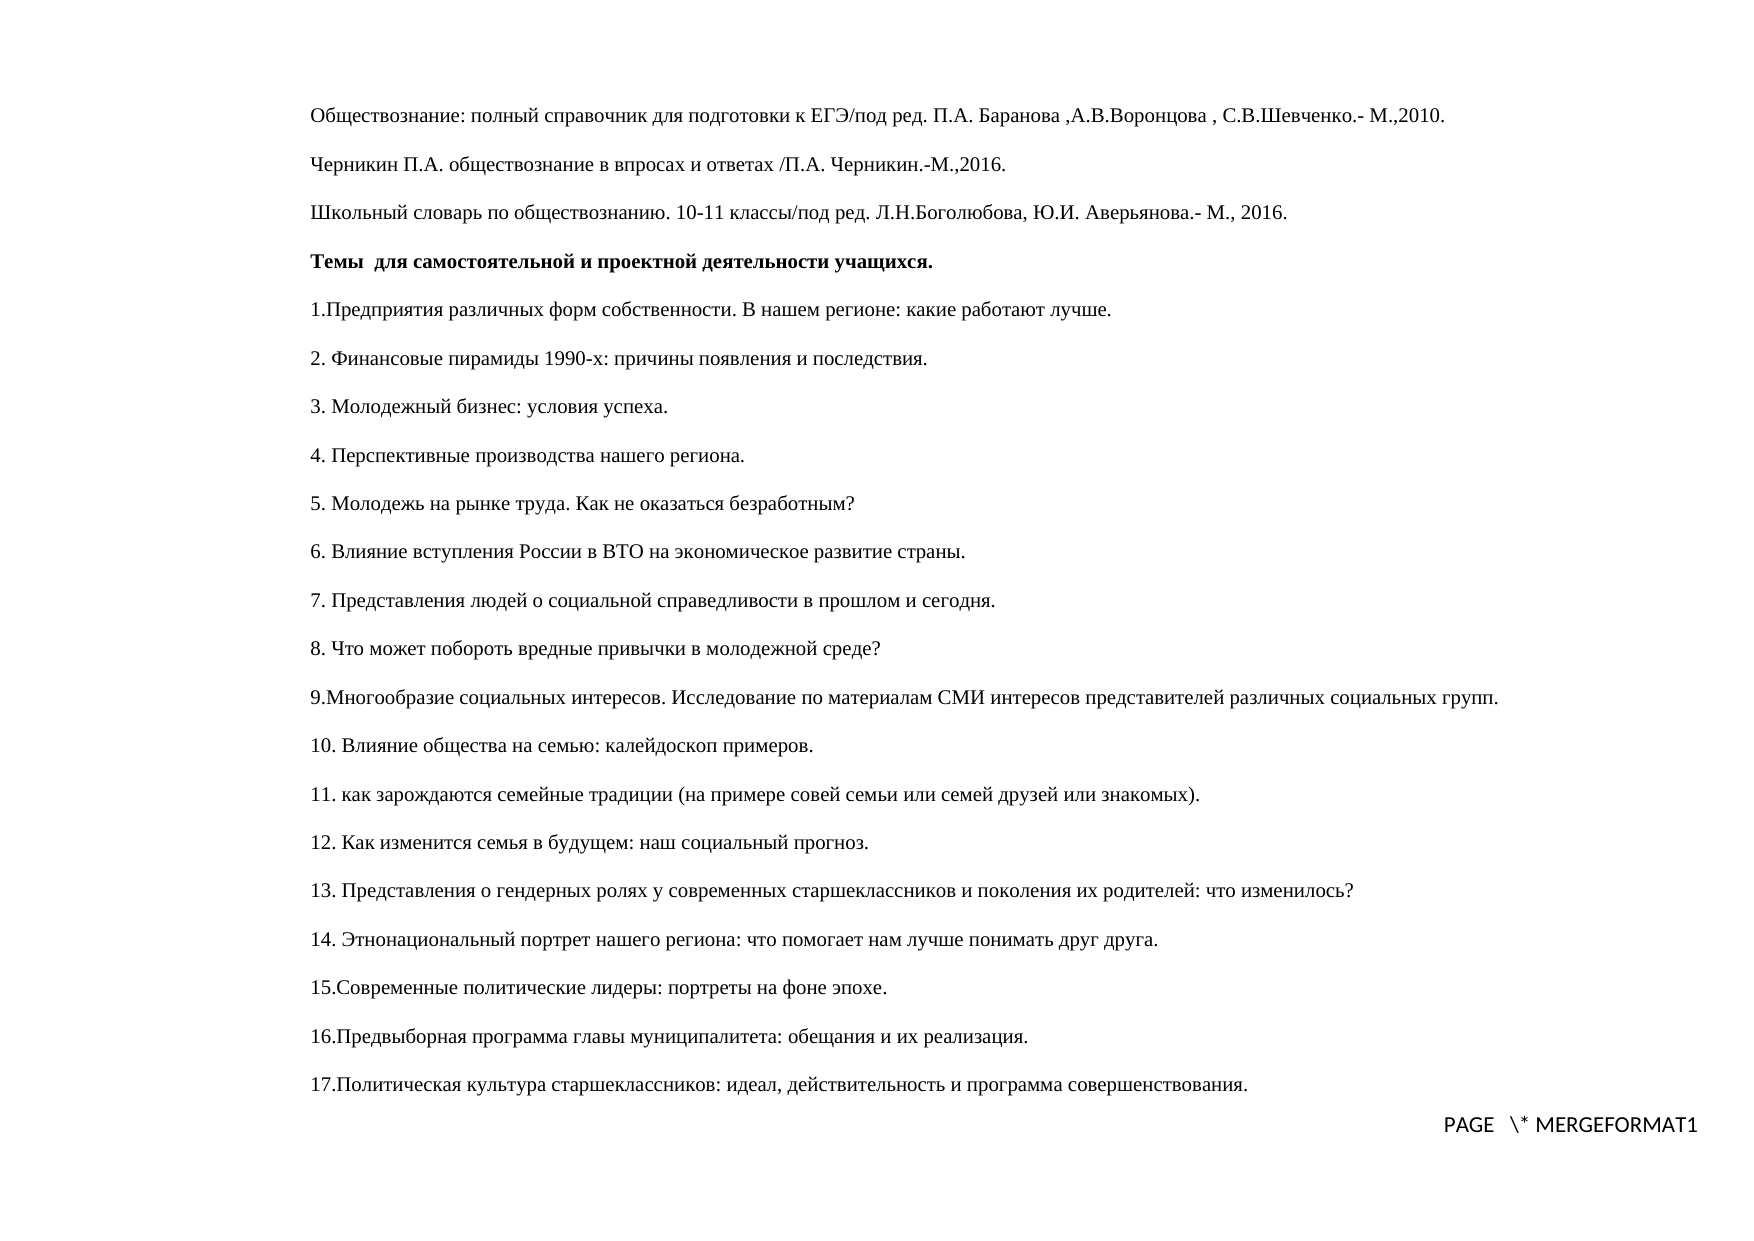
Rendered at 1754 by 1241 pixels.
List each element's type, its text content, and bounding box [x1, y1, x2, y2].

text 14. Этнонациональный портрет нашего региона: что помогает нам лучше понимать друг друга. [310, 927, 1642, 951]
text 11. как зарождаются семейные традиции (на примере совей семьи или семей друзей или знакомых). [310, 782, 1642, 806]
text 1.Предприятия различных форм собственности. В нашем регионе: какие работают лучше. [310, 297, 1642, 321]
text 15.Современные политические лидеры: портреты на фоне эпохе. [310, 975, 1642, 999]
text 10. Влияние общества на семью: калейдоскоп примеров. [310, 733, 1642, 757]
text 9.Многообразие социальных интересов. Исследование по материалам СМИ интересов представителей различных социальных групп. [310, 685, 1642, 709]
text 13. Представления о гендерных ролях у современных старшеклассников и поколения их родителей: что изменилось? [310, 878, 1642, 902]
text Черникин П.А. обществознание в впросах и ответах /П.А. Черникин.-М.,2016. [310, 152, 1642, 176]
text 12. Как изменится семья в будущем: наш социальный прогноз. [310, 830, 1642, 854]
text 7. Представления людей о социальной справедливости в прошлом и сегодня. [310, 588, 1642, 612]
text 16.Предвыборная программа главы муниципалитета: обещания и их реализация. [310, 1024, 1642, 1048]
text 2. Финансовые пирамиды 1990-х: причины появления и последствия. [310, 346, 1642, 370]
text 6. Влияние вступления России в ВТО на экономическое развитие страны. [310, 539, 1642, 563]
text 5. Молодежь на рынке труда. Как не оказаться безработным? [310, 491, 1642, 515]
text 3. Молодежный бизнес: условия успеха. [310, 394, 1642, 418]
text 8. Что может побороть вредные привычки в молодежной среде? [310, 636, 1642, 660]
text 17.Политическая культура старшеклассников: идеал, действительность и программа совершенствования. [310, 1072, 1642, 1096]
text Школьный словарь по обществознанию. 10-11 классы/под ред. Л.Н.Боголюбова, Ю.И. Аверьянова.- М., 2016. [310, 200, 1698, 224]
text Темы для самостоятельной и проектной деятельности учащихся. [310, 249, 1642, 273]
text 4. Перспективные производства нашего региона. [310, 442, 1642, 467]
text Обществознание: полный справочник для подготовки к ЕГЭ/под ред. П.А. Баранова ,А.В.Воронцова , С.В.Шевченко.- М.,2010. [310, 103, 1642, 127]
